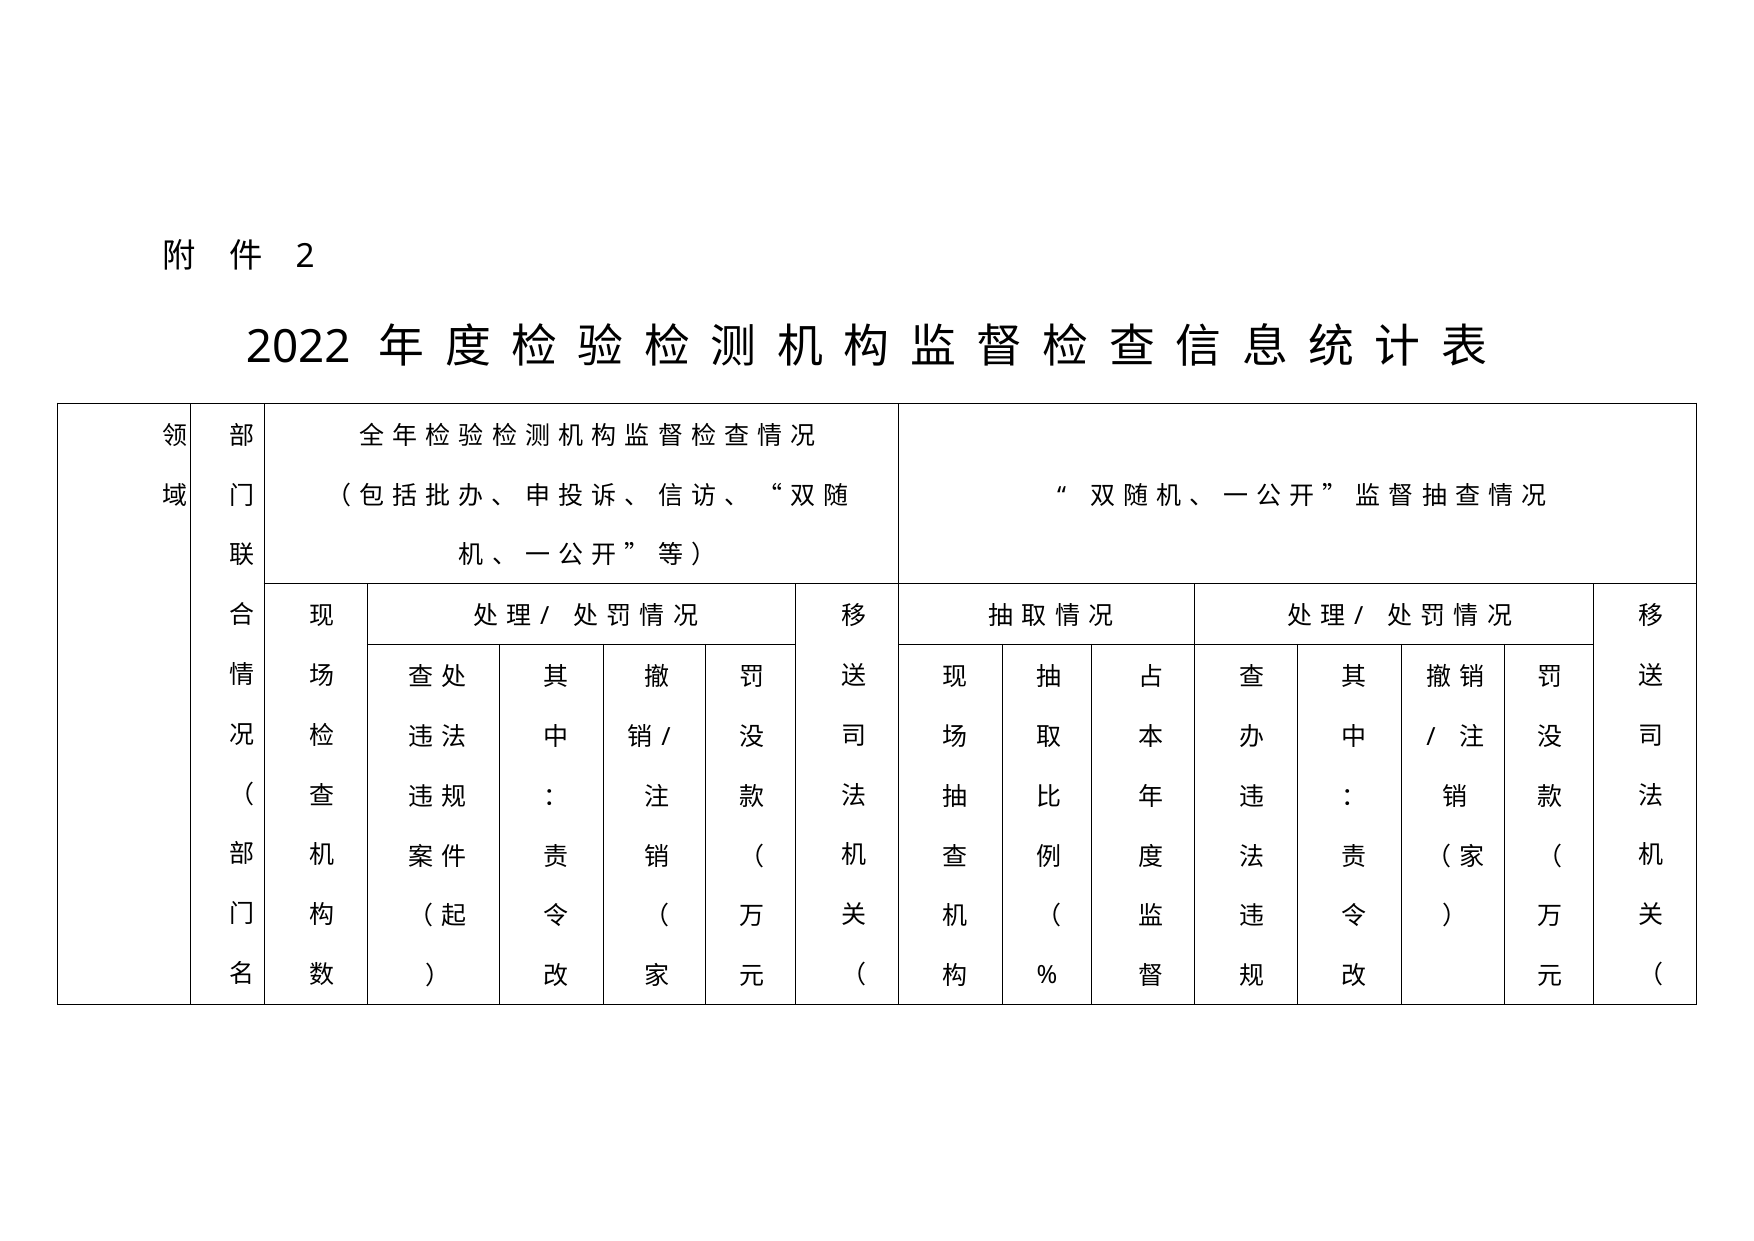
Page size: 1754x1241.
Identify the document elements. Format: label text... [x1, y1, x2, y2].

table_cell 现场抽查机构数（家次） [899, 645, 1002, 1004]
table_cell 处理/处罚情况 [368, 584, 795, 644]
table_header “双随机、一公开”监督抽查情况 [899, 404, 1696, 583]
table_cell 抽取比例（%） [1003, 645, 1091, 1004]
table_cell 处理/处罚情况 [1195, 584, 1593, 644]
table_cell 现场检查机构数（家） [265, 584, 367, 1004]
table_header 领域 [58, 404, 190, 1004]
table_cell 其中：责令改正/整改（家） [1298, 645, 1401, 1004]
table_header 部门联合情况（部门名称） [191, 404, 264, 1004]
table_cell 查处违法违规案件（起） [368, 645, 499, 1004]
text 附件2 [162, 223, 1591, 283]
table_cell 查办违法违规案件数量（起） [1195, 645, 1297, 1004]
table_cell 撤销/注销（家） [604, 645, 705, 1004]
table_cell 罚没款（万元） [1505, 645, 1593, 1004]
table_cell 其中：责令改正/整改（家） [500, 645, 603, 1004]
table_header 全年检验检测机构监督检查情况 （包括批办、申投诉、信访、“双随机、一公开”等） [265, 404, 898, 583]
subtitle 2022年度检验检测机构监督检查信息统计表 [162, 283, 1591, 403]
table_cell 罚没款（万元） [706, 645, 795, 1004]
table_cell 移送司法机关（起） [1594, 584, 1696, 1004]
table_cell 抽取情况 [899, 584, 1194, 644]
table_cell 移送司法机关（起） [796, 584, 898, 1004]
table_cell 撤销/注销（家） [1402, 645, 1504, 1004]
table_cell 占本年度监督检查机构比例（%） [1092, 645, 1194, 1004]
